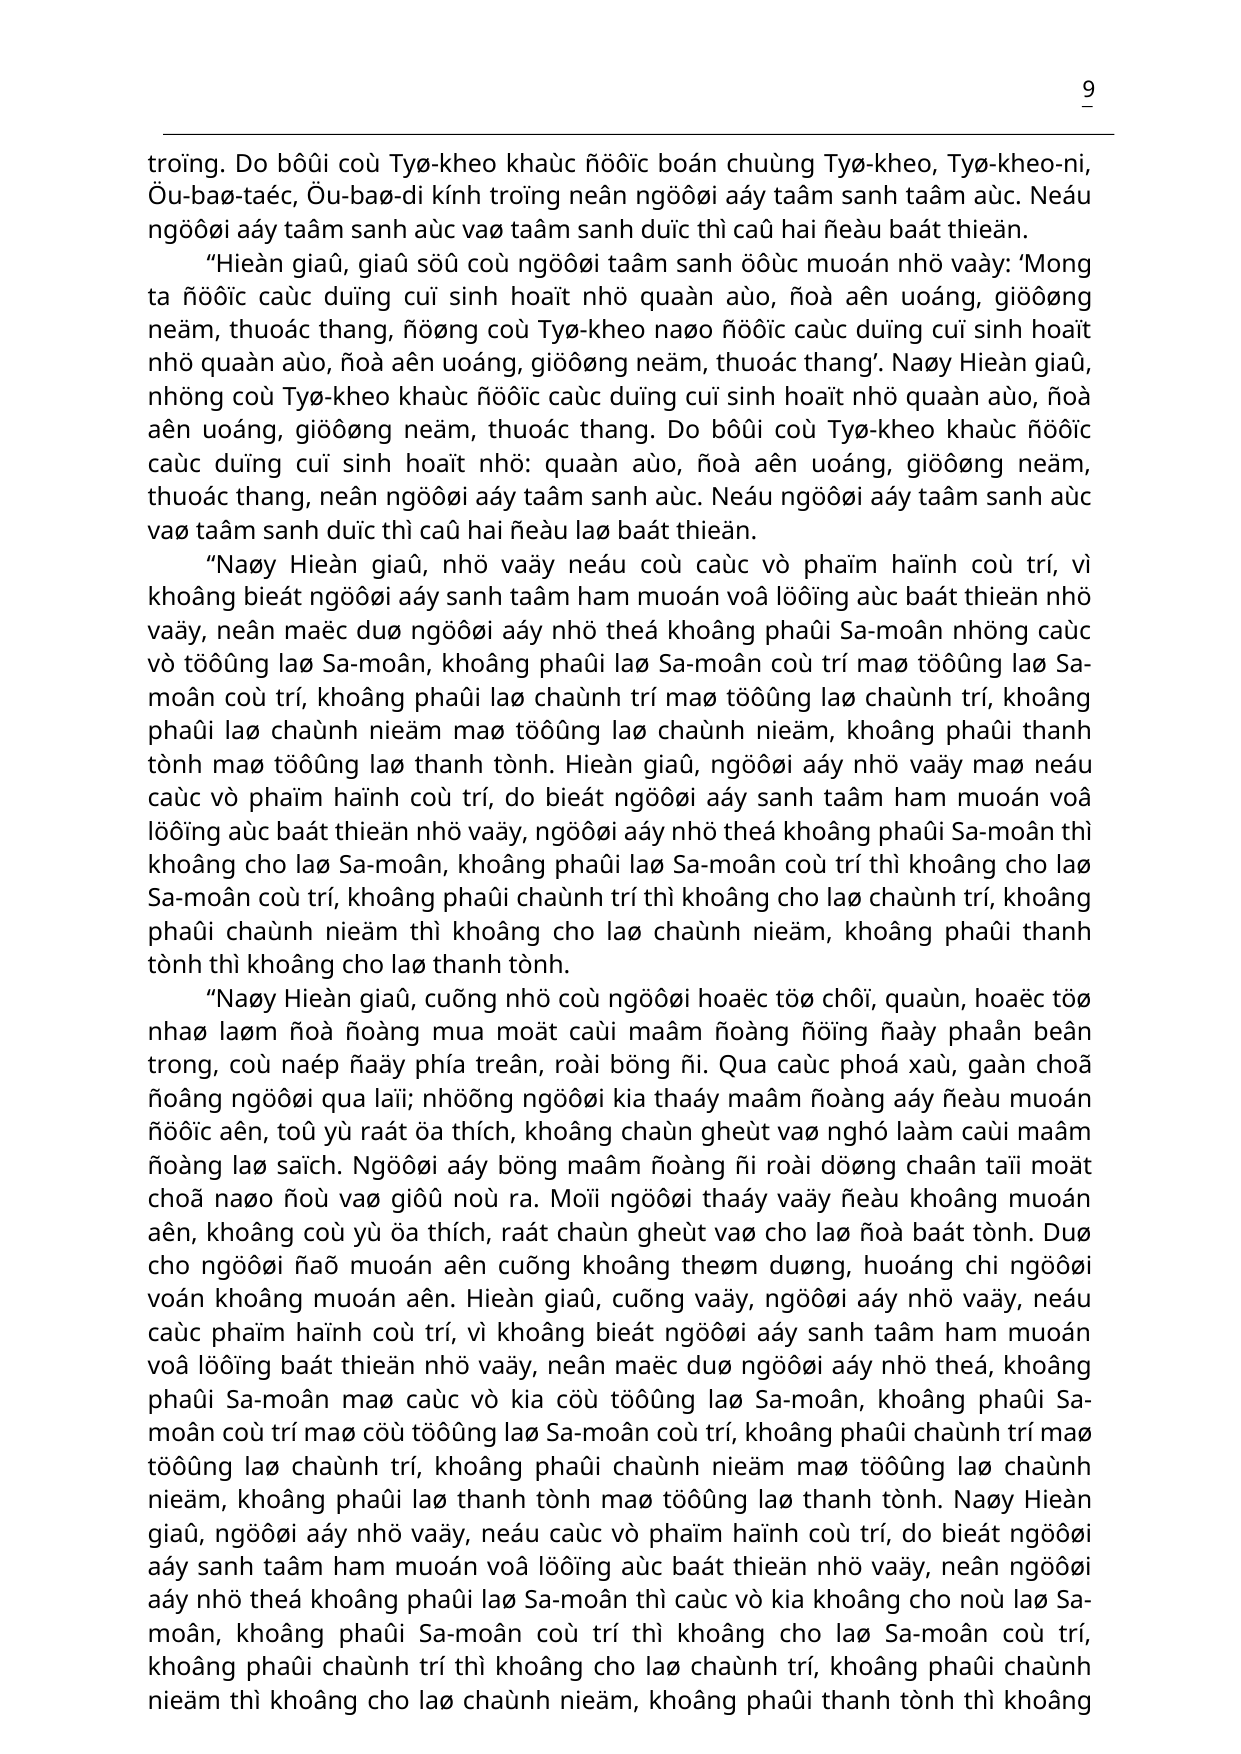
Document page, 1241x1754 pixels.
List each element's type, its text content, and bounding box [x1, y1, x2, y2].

text “Naøy Hieàn giaû, nhö vaäy neáu coù caùc vò phaïm haïnh coù trí, vì khoâng bieát ngöôøi aáy sanh taâm ham muoán voâ löôïng aùc baát thieän nhö vaäy, neân maëc duø ngöôøi aáy nhö theá khoâng phaûi Sa-moân nhöng caùc vò töôûng laø Sa-moân, khoâng phaûi laø Sa-moân coù trí maø töôûng laø Sa-moân coù trí, khoâng phaûi laø chaùnh trí maø töôûng laø chaùnh trí, khoâng phaûi laø chaùnh nieäm maø töôûng laø chaùnh nieäm, khoâng phaûi thanh tònh maø töôûng laø thanh tònh. Hieàn giaû, ngöôøi aáy nhö vaäy maø neáu caùc vò phaïm haïnh coù trí, do bieát ngöôøi aáy sanh taâm ham muoán voâ löôïng aùc baát thieän nhö vaäy, ngöôøi aáy nhö theá khoâng phaûi Sa-moân thì khoâng cho laø Sa-moân, khoâng phaûi laø Sa-moân coù trí thì khoâng cho laø Sa-moân coù trí, khoâng phaûi chaùnh trí thì khoâng cho laø chaùnh trí, khoâng phaûi chaùnh nieäm thì khoâng cho laø chaùnh nieäm, khoâng phaûi thanh tònh thì khoâng cho laø thanh tònh. [147, 546, 1093, 981]
text troïng. Do bôûi coù Tyø-kheo khaùc ñöôïc boán chuùng Tyø-kheo, Tyø-kheo-ni, Öu-baø-taéc, Öu-baø-di kính troïng neân ngöôøi aáy taâm sanh taâm aùc. Neáu ngöôøi aáy taâm sanh aùc vaø taâm sanh duïc thì caû hai ñeàu baát thieän. [147, 145, 1093, 246]
text “Hieàn giaû, giaû söû coù ngöôøi taâm sanh öôùc muoán nhö vaày: ‘Mong ta ñöôïc caùc duïng cuï sinh hoaït nhö quaàn aùo, ñoà aên uoáng, giöôøng neäm, thuoác thang, ñöøng coù Tyø-kheo naøo ñöôïc caùc duïng cuï sinh hoaït nhö quaàn aùo, ñoà aên uoáng, giöôøng neäm, thuoác thang’. Naøy Hieàn giaû, nhöng coù Tyø-kheo khaùc ñöôïc caùc duïng cuï sinh hoaït nhö quaàn aùo, ñoà aên uoáng, giöôøng neäm, thuoác thang. Do bôûi coù Tyø-kheo khaùc ñöôïc caùc duïng cuï sinh hoaït nhö: quaàn aùo, ñoà aên uoáng, giöôøng neäm, thuoác thang, neân ngöôøi aáy taâm sanh aùc. Neáu ngöôøi aáy taâm sanh aùc vaø taâm sanh duïc thì caû hai ñeàu laø baát thieän. [147, 246, 1093, 546]
